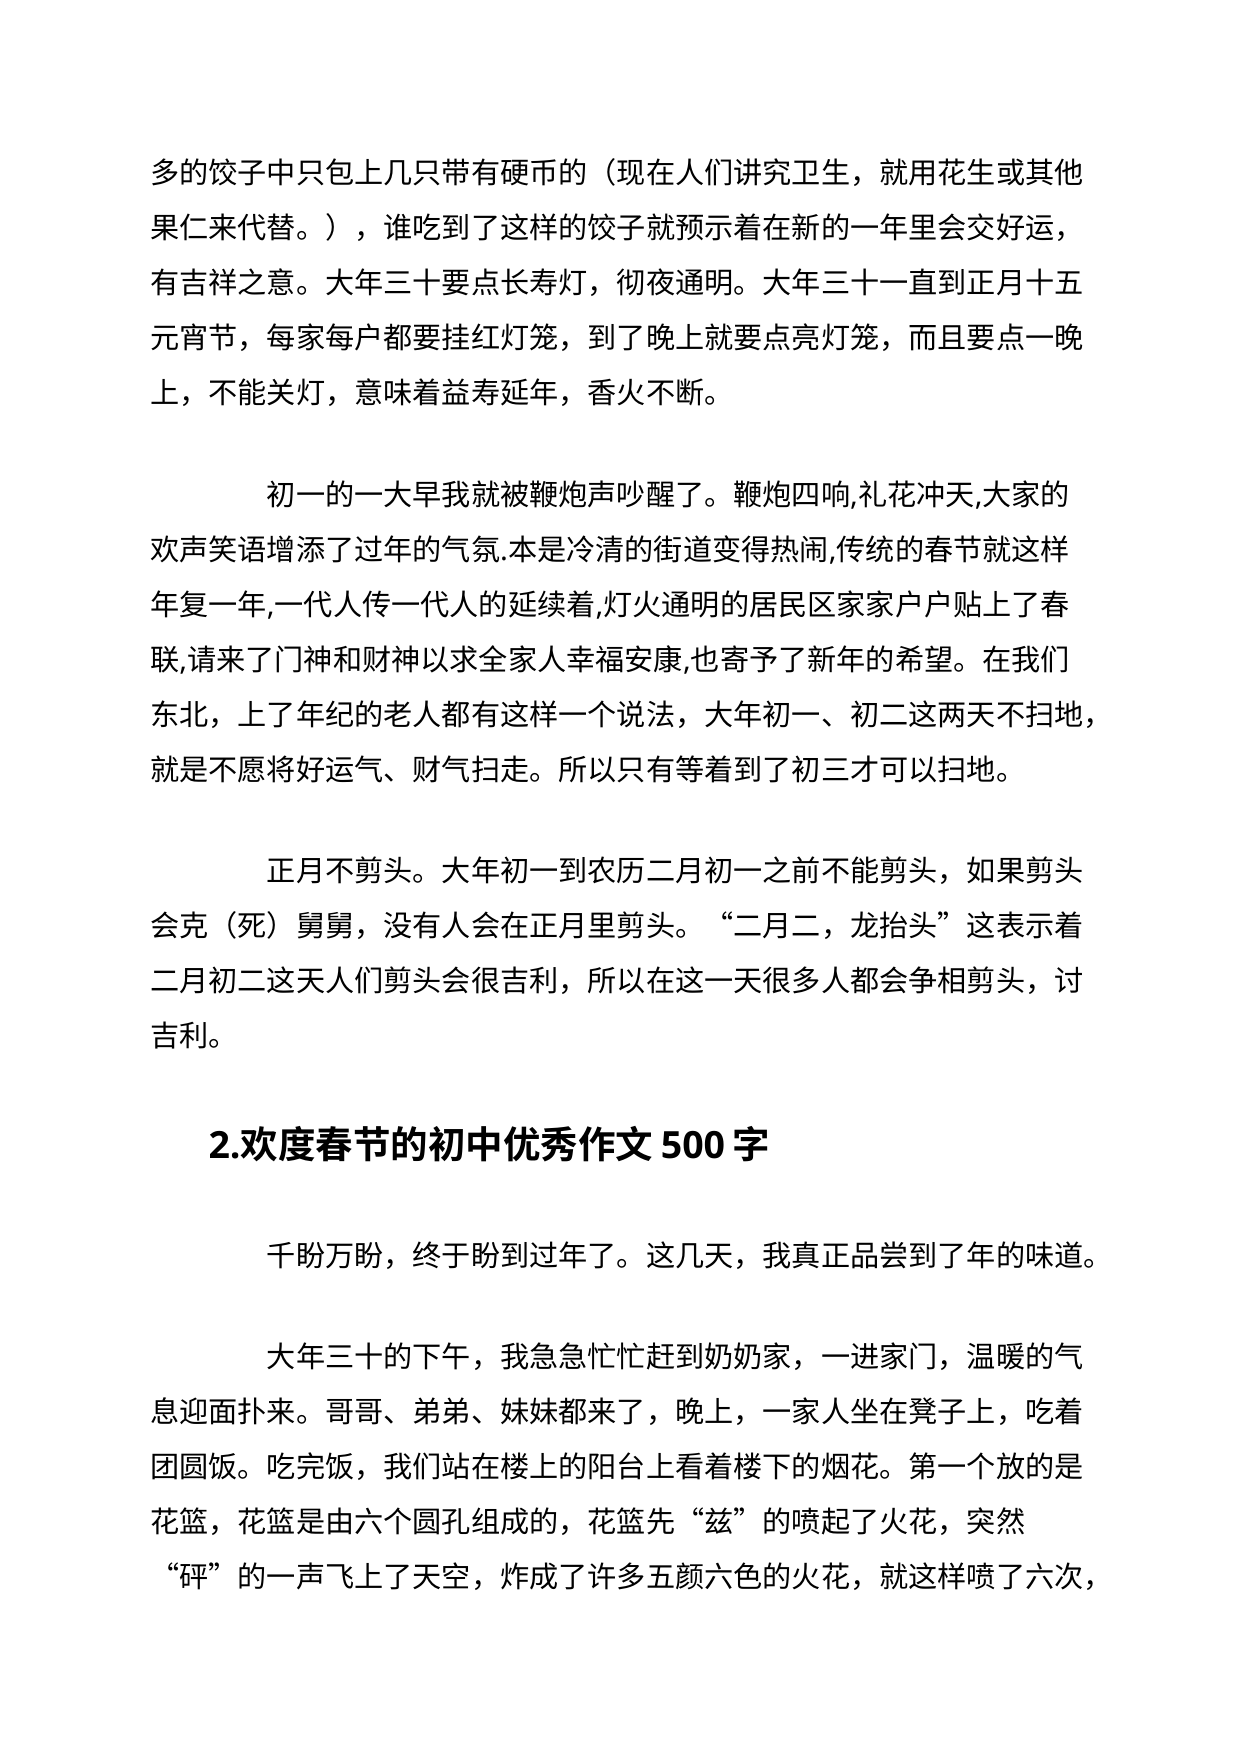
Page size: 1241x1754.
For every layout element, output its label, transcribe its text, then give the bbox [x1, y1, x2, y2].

text 正月不剪头。大年初一到农历二月初一之前不能剪头，如果剪头会克（死）舅舅，没有人会在正月里剪头。“二月二，龙抬头”这表示着二月初二这天人们剪头会很吉利，所以在这一天很多人都会争相剪头，讨吉利。 [150, 848, 1090, 1055]
text 2.欢度春节的初中优秀作文500字 [150, 1114, 1090, 1169]
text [150, 150, 1090, 412]
text 千盼万盼，终于盼到过年了。这几天，我真正品尝到了年的味道。 [150, 1232, 1090, 1274]
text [150, 1334, 1090, 1596]
text 初一的一大早我就被鞭炮声吵醒了。鞭炮四响,礼花冲天,大家的欢声笑语增添了过年的气氛.本是冷清的街道变得热闹,传统的春节就这样年复一年,一代人传一代人的延续着,灯火通明的居民区家家户户贴上了春联,请来了门神和财神以求全家人幸福安康,也寄予了新年的希望。在我们东北，上了年纪的老人都有这样一个说法，大年初一、初二这两天不扫地，就是不愿将好运气、财气扫走。所以只有等着到了初三才可以扫地。 [150, 471, 1090, 788]
